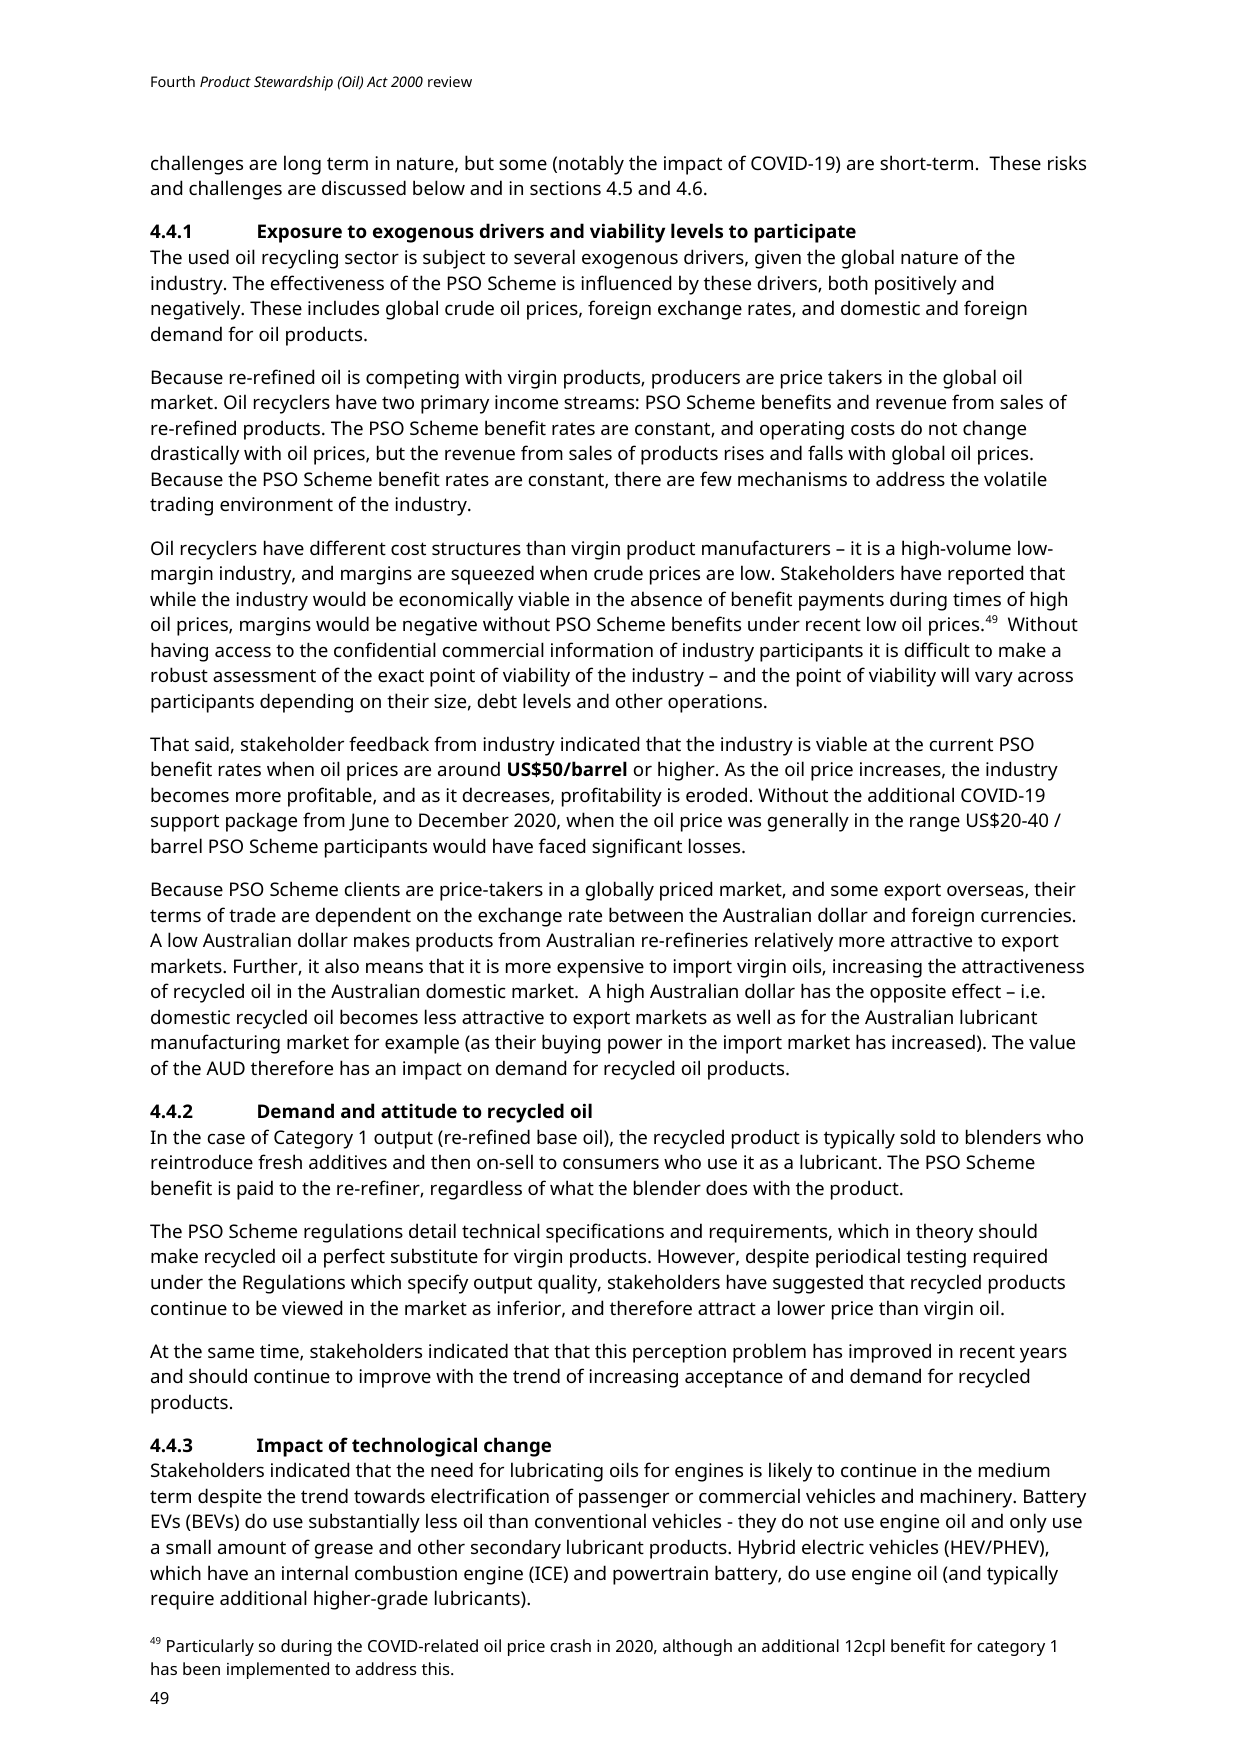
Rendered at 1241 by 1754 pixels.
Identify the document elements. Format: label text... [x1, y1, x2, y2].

text The PSO Scheme regulations detail technical specifications and requirements, which in theory should make recycled oil a perfect substitute for virgin products. However, despite periodical testing required under the Regulations which specify output quality, stakeholders have suggested that recycled products continue to be viewed in the market as inferior, and therefore attract a lower price than virgin oil. [150, 1218, 1090, 1320]
text In the case of Category 1 output (re-refined base oil), the recycled product is typically sold to blenders who reintroduce fresh additives and then on-sell to consumers who use it as a lubricant. The PSO Scheme benefit is paid to the re-refiner, regardless of what the blender does with the product. [150, 1124, 1090, 1201]
text The used oil recycling sector is subject to several exogenous drivers, given the global nature of the industry. The effectiveness of the PSO Scheme is influenced by these drivers, both positively and negatively. These includes global crude oil prices, foreign exchange rates, and domestic and foreign demand for oil products. [150, 244, 1090, 346]
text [150, 150, 1090, 201]
text That said, stakeholder feedback from industry indicated that the industry is viable at the current PSO benefit rates when oil prices are around US$50/barrel or higher. As the oil price increases, the industry becomes more profitable, and as it decreases, profitability is eroded. Without the additional COVID-19 support package from June to December 2020, when the oil price was generally in the range US$20-40 / barrel PSO Scheme participants would have faced significant losses. [150, 731, 1090, 859]
text At the same time, stakeholders indicated that that this perception problem has improved in recent years and should continue to improve with the trend of increasing acceptance of and demand for recycled products. [150, 1338, 1090, 1414]
subtitle Impact of technological change [150, 1432, 1090, 1458]
text Because re-refined oil is competing with virgin products, producers are price takers in the global oil market. Oil recyclers have two primary income streams: PSO Scheme benefits and revenue from sales of re-refined products. The PSO Scheme benefit rates are constant, and operating costs do not change drastically with oil prices, but the revenue from sales of products rises and falls with global oil prices. Because the PSO Scheme benefit rates are constant, there are few mechanisms to address the volatile trading environment of the industry. [150, 364, 1090, 517]
text Oil recyclers have different cost structures than virgin product manufacturers – it is a high-volume low-margin industry, and margins are squeezed when crude prices are low. Stakeholders have reported that while the industry would be economically viable in the absence of benefit payments during times of high oil prices, margins would be negative without PSO Scheme benefits under recent low oil prices. Without having access to the confidential commercial information of industry participants it is difficult to make a robust assessment of the exact point of viability of the industry – and the point of viability will vary across participants depending on their size, debt levels and other operations. [150, 535, 1090, 713]
subtitle Demand and attitude to recycled oil [150, 1098, 1090, 1124]
subtitle Exposure to exogenous drivers and viability levels to participate [150, 219, 1090, 244]
text Stakeholders indicated that the need for lubricating oils for engines is likely to continue in the medium term despite the trend towards electrification of passenger or commercial vehicles and machinery. Battery EVs (BEVs) do use substantially less oil than conventional vehicles - they do not use engine oil and only use a small amount of grease and other secondary lubricant products. Hybrid electric vehicles (HEV/PHEV), which have an internal combustion engine (ICE) and powertrain battery, do use engine oil (and typically require additional higher-grade lubricants). [150, 1458, 1090, 1611]
text Because PSO Scheme clients are price-takers in a globally priced market, and some export overseas, their terms of trade are dependent on the exchange rate between the Australian dollar and foreign currencies. A low Australian dollar makes products from Australian re-refineries relatively more attractive to export markets. Further, it also means that it is more expensive to import virgin oils, increasing the attractiveness of recycled oil in the Australian domestic market. A high Australian dollar has the opposite effect – i.e. domestic recycled oil becomes less attractive to export markets as well as for the Australian lubricant manufacturing market for example (as their buying power in the import market has increased). The value of the AUD therefore has an impact on demand for recycled oil products. [150, 877, 1090, 1081]
